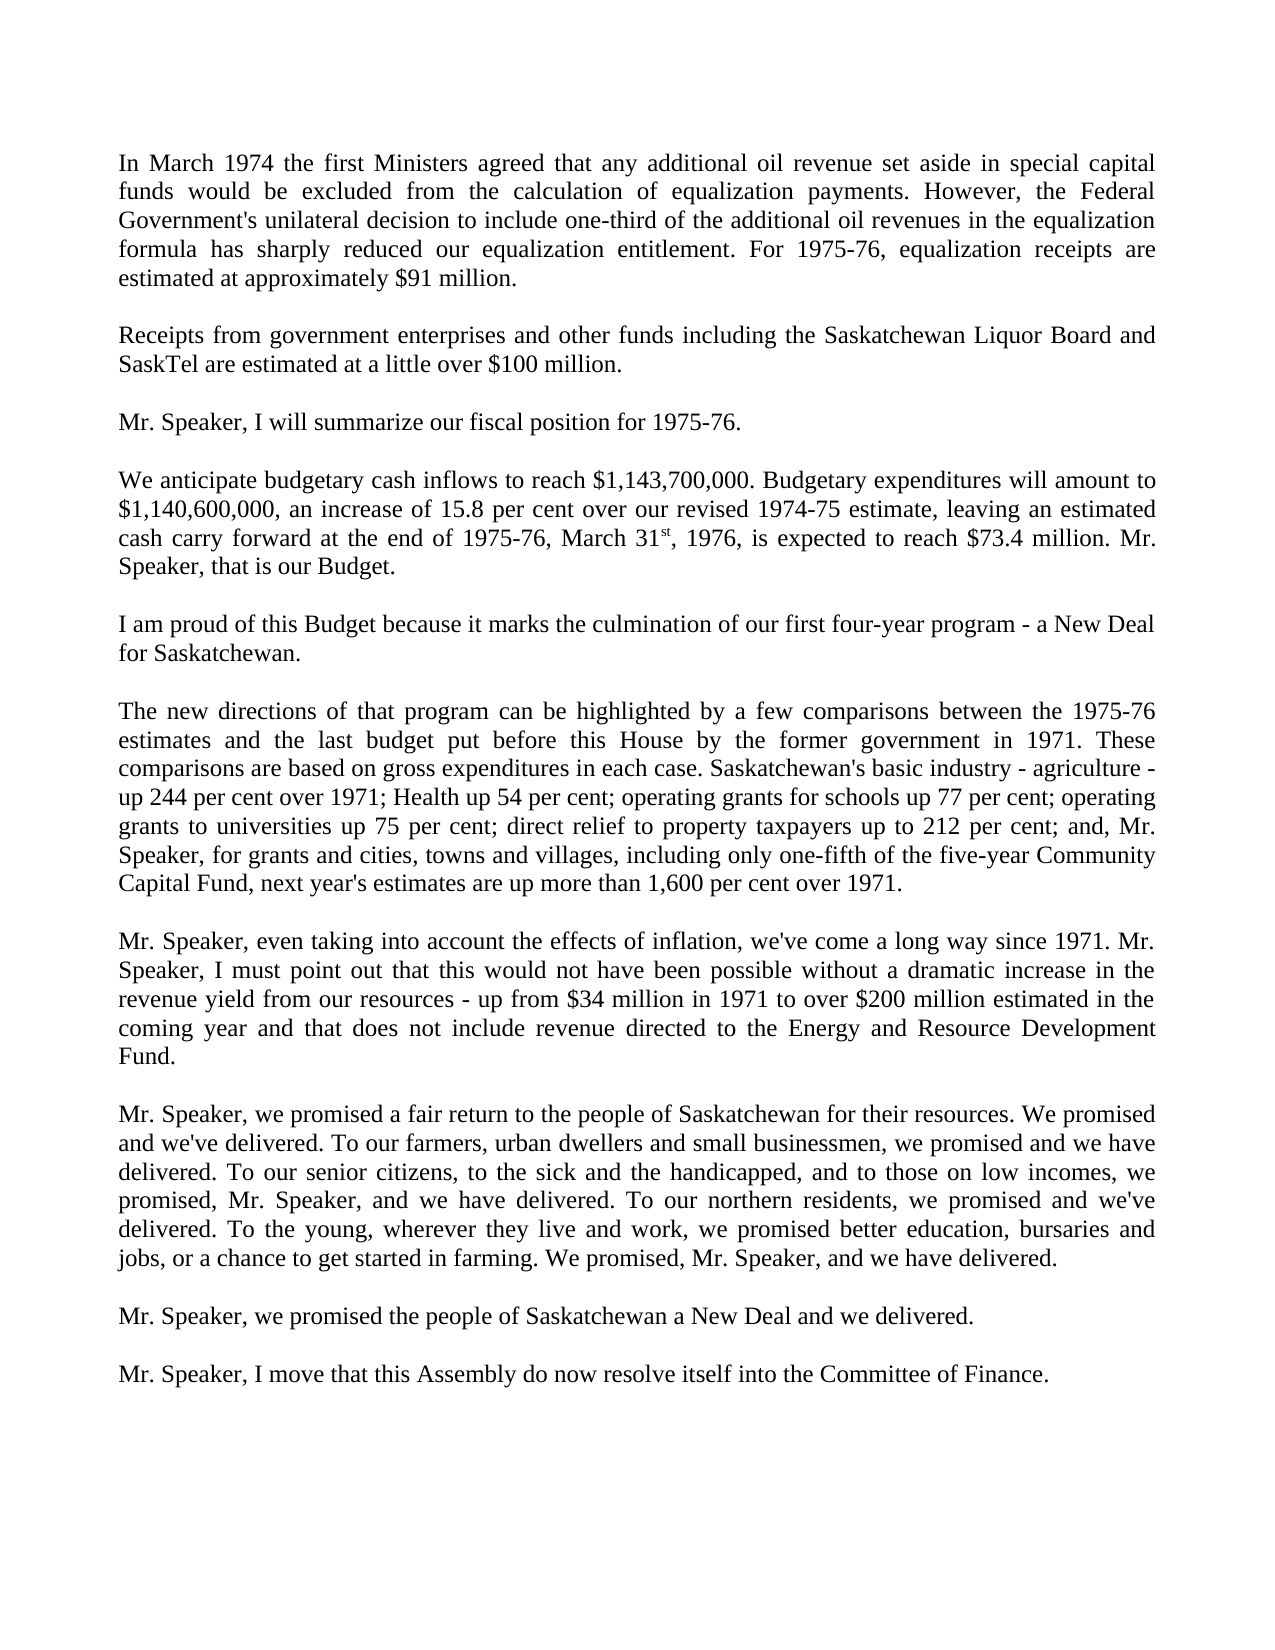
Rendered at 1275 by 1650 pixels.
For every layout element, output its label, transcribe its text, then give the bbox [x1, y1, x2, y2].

text We anticipate budgetary cash inflows to reach $1,143,700,000. Budgetary expenditures will amount to $1,140,600,000, an increase of 15.8 per cent over our revised 1974-75 estimate, leaving an estimated cash carry forward at the end of 1975-76, March 31st, 1976, is expected to reach $73.4 million. Mr. Speaker, that is our Budget. [118, 465, 1157, 580]
text Mr. Speaker, we promised a fair return to the people of Saskatchewan for their resources. We promised and we've delivered. To our farmers, urban dwellers and small businessmen, we promised and we have delivered. To our senior citizens, to the sick and the handicapped, and to those on low incomes, we promised, Mr. Speaker, and we have delivered. To our northern residents, we promised and we've delivered. To the young, wherever they live and work, we promised better education, bursaries and jobs, or a chance to get started in farming. We promised, Mr. Speaker, and we have delivered. [118, 1099, 1157, 1272]
text Mr. Speaker, we promised the people of Saskatchewan a New Deal and we delivered. [118, 1301, 1157, 1330]
text Mr. Speaker, I move that this Assembly do now resolve itself into the Committee of Finance. [118, 1359, 1157, 1388]
text The new directions of that program can be highlighted by a few comparisons between the 1975-76 estimates and the last budget put before this House by the former government in 1971. These comparisons are based on gross expenditures in each case. Saskatchewan's basic industry - agriculture - up 244 per cent over 1971; Health up 54 per cent; operating grants for schools up 77 per cent; operating grants to universities up 75 per cent; direct relief to property taxpayers up to 212 per cent; and, Mr. Speaker, for grants and cities, towns and villages, including only one-fifth of the five-year Community Capital Fund, next year's estimates are up more than 1,600 per cent over 1971. [118, 696, 1157, 897]
text Mr. Speaker, I will summarize our fiscal position for 1975-76. [118, 407, 1157, 436]
text Mr. Speaker, even taking into account the effects of inflation, we've come a long way since 1971. Mr. Speaker, I must point out that this would not have been possible without a dramatic increase in the revenue yield from our resources - up from $34 million in 1971 to over $200 million estimated in the coming year and that does not include revenue directed to the Energy and Resource Development Fund. [118, 926, 1157, 1070]
text I am proud of this Budget because it marks the culmination of our first four-year program - a New Deal for Saskatchewan. [118, 609, 1157, 667]
text Receipts from government enterprises and other funds including the Saskatchewan Liquor Board and SaskTel are estimated at a little over $100 million. [118, 321, 1157, 378]
text In March 1974 the first Ministers agreed that any additional oil revenue set aside in special capital funds would be excluded from the calculation of equalization payments. However, the Federal Government's unilateral decision to include one-third of the additional oil revenues in the equalization formula has sharply reduced our equalization entitlement. For 1975-76, equalization receipts are estimated at approximately $91 million. [118, 148, 1157, 291]
